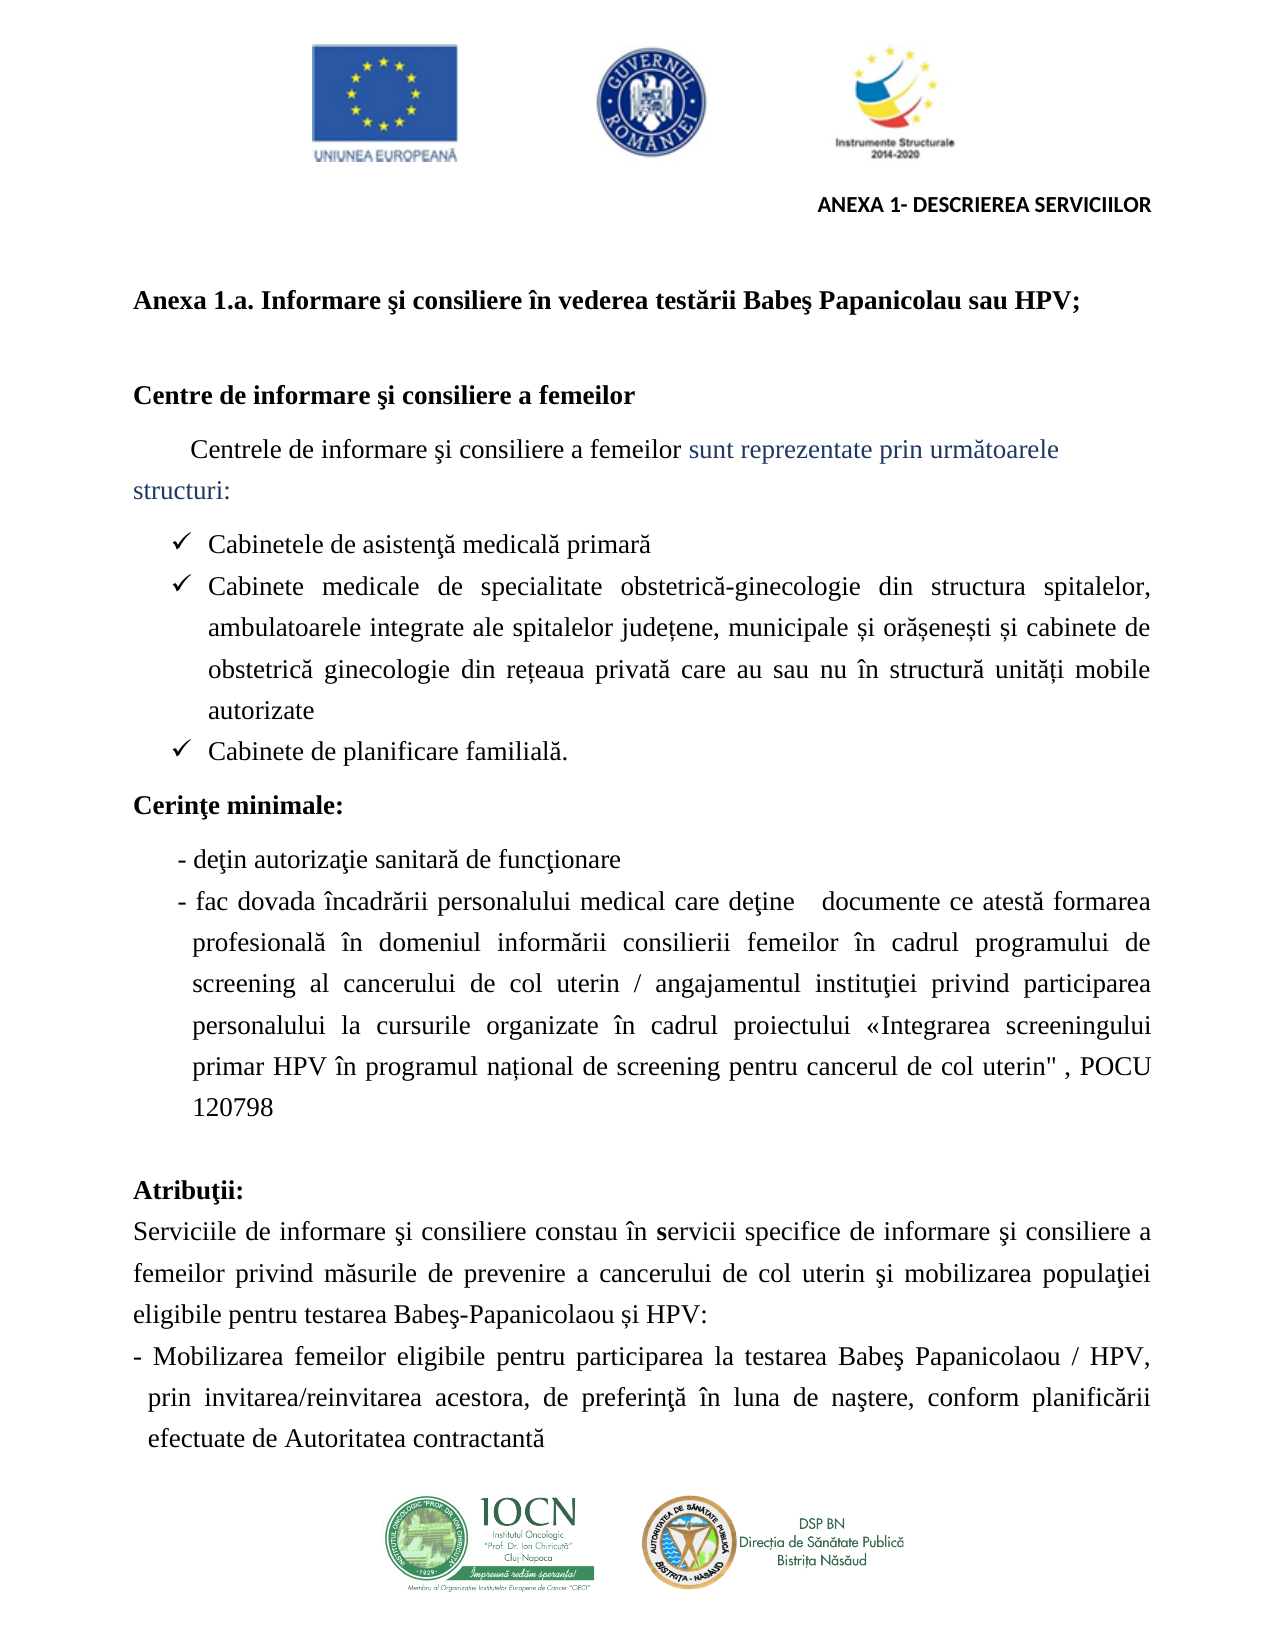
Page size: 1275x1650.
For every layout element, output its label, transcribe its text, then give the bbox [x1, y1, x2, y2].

list Cabinete medicale de specialitate obstetrică-ginecologie din structura spitalelor, ambulatoarele integrate ale spitalelor județene, municipale și orășenești și cabinete de obstetrică ginecologie din rețeaua privată care au sau nu în structură unități mobile autorizate [170, 570, 1152, 725]
text Atribuţii: [133, 1174, 1152, 1205]
text - Mobilizarea femeilor eligibile pentru participarea la testarea Babeş Papanicolaou / HPV, prin invitarea/reinvitarea acestora, de preferinţă în luna de naştere, conform planificării efectuate de Autoritatea contractantă [133, 1339, 1152, 1453]
subtitle Cerinţe minimale: [133, 789, 1152, 821]
text Anexa 1.a. Informare şi consiliere în vederea testării Babeş Papanicolau sau HPV; [133, 284, 1152, 315]
text Centre de informare şi consiliere a femeilor [133, 379, 1152, 410]
subtitle Centrele de informare şi consiliere a femeilor sunt reprezentate prin următoarele structuri: [133, 433, 1152, 506]
list Cabinete de planificare familială. [170, 735, 1152, 767]
picture [381, 1492, 904, 1592]
text - deţin autorizaţie sanitară de funcţionare [177, 843, 1152, 874]
text Serviciile de informare şi consiliere constau în servicii specifice de informare şi consiliere a femeilor privind măsurile de prevenire a cancerului de col uterin şi mobilizarea populaţiei eligibile pentru testarea Babeş-Papanicolaou și HPV: [133, 1216, 1152, 1329]
text ANEXA 1- DESCRIEREA SERVICIILOR [133, 190, 1152, 218]
picture [312, 44, 973, 162]
list Cabinetele de asistenţă medicală primară [170, 528, 1152, 559]
text - fac dovada încadrării personalului medical care deţine documente ce atestă formarea profesională în domeniul informării consilierii femeilor în cadrul programului de screening al cancerului de col uterin / angajamentul instituţiei privind participarea personalului la cursurile organizate în cadrul proiectului «Integrarea screeningului primar HPV în programul național de screening pentru cancerul de col uterin" , POCU 120798 [177, 885, 1152, 1123]
